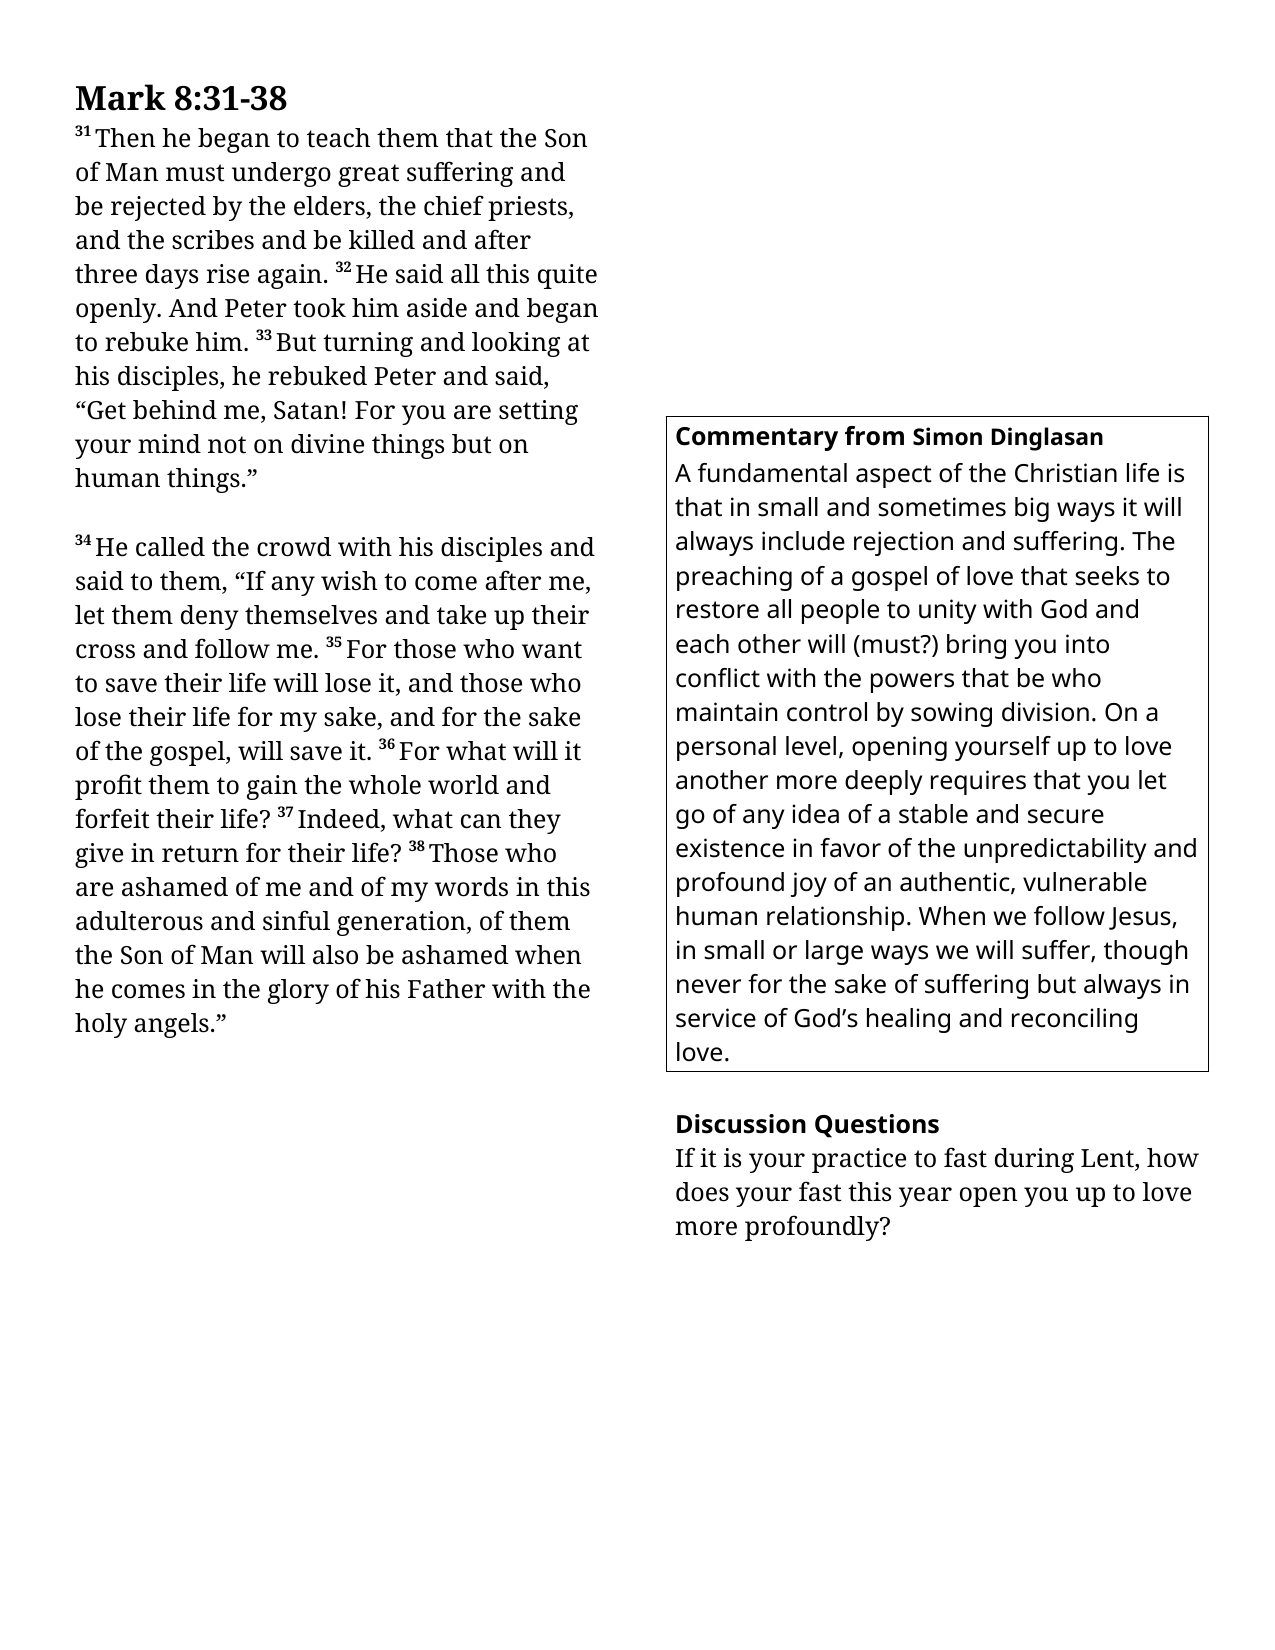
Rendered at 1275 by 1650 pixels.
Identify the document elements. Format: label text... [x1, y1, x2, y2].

text Commentary from Simon Dinglasan [667, 417, 1208, 453]
text If it is your practice to fast during Lent, how does your fast this year open you up to love more profoundly? [675, 1140, 1200, 1242]
text A fundamental aspect of the Christian life is that in small and sometimes big ways it will always include rejection and suffering. The preaching of a gospel of love that seeks to restore all people to unity with God and each other will (must?) bring you into conflict with the powers that be who maintain control by sowing division. On a personal level, opening yourself up to love another more deeply requires that you let go of any idea of a stable and secure existence in favor of the unpredictability and profound joy of an authentic, vulnerable human relationship. When we follow Jesus, in small or large ways we will suffer, though never for the sake of suffering but always in service of God’s healing and reconciling love. [667, 453, 1208, 1071]
text 31 Then he began to teach them that the Son of Man must undergo great suffering and be rejected by the elders, the chief priests, and the scribes and be killed and after three days rise again. 32 He said all this quite openly. And Peter took him aside and began to rebuke him. 33 But turning and looking at his disciples, he rebuked Peter and said, “Get behind me, Satan! For you are setting your mind not on divine things but on human things.” [75, 120, 600, 495]
text Mark 8:31-38 [75, 75, 600, 120]
text Discussion Questions [675, 1106, 1200, 1140]
text 34 He called the crowd with his disciples and said to them, “If any wish to come after me, let them deny themselves and take up their cross and follow me. 35 For those who want to save their life will lose it, and those who lose their life for my sake, and for the sake of the gospel, will save it. 36 For what will it profit them to gain the whole world and forfeit their life? 37 Indeed, what can they give in return for their life? 38 Those who are ashamed of me and of my words in this adulterous and sinful generation, of them the Son of Man will also be ashamed when he comes in the glory of his Father with the holy angels.” [75, 529, 600, 1040]
